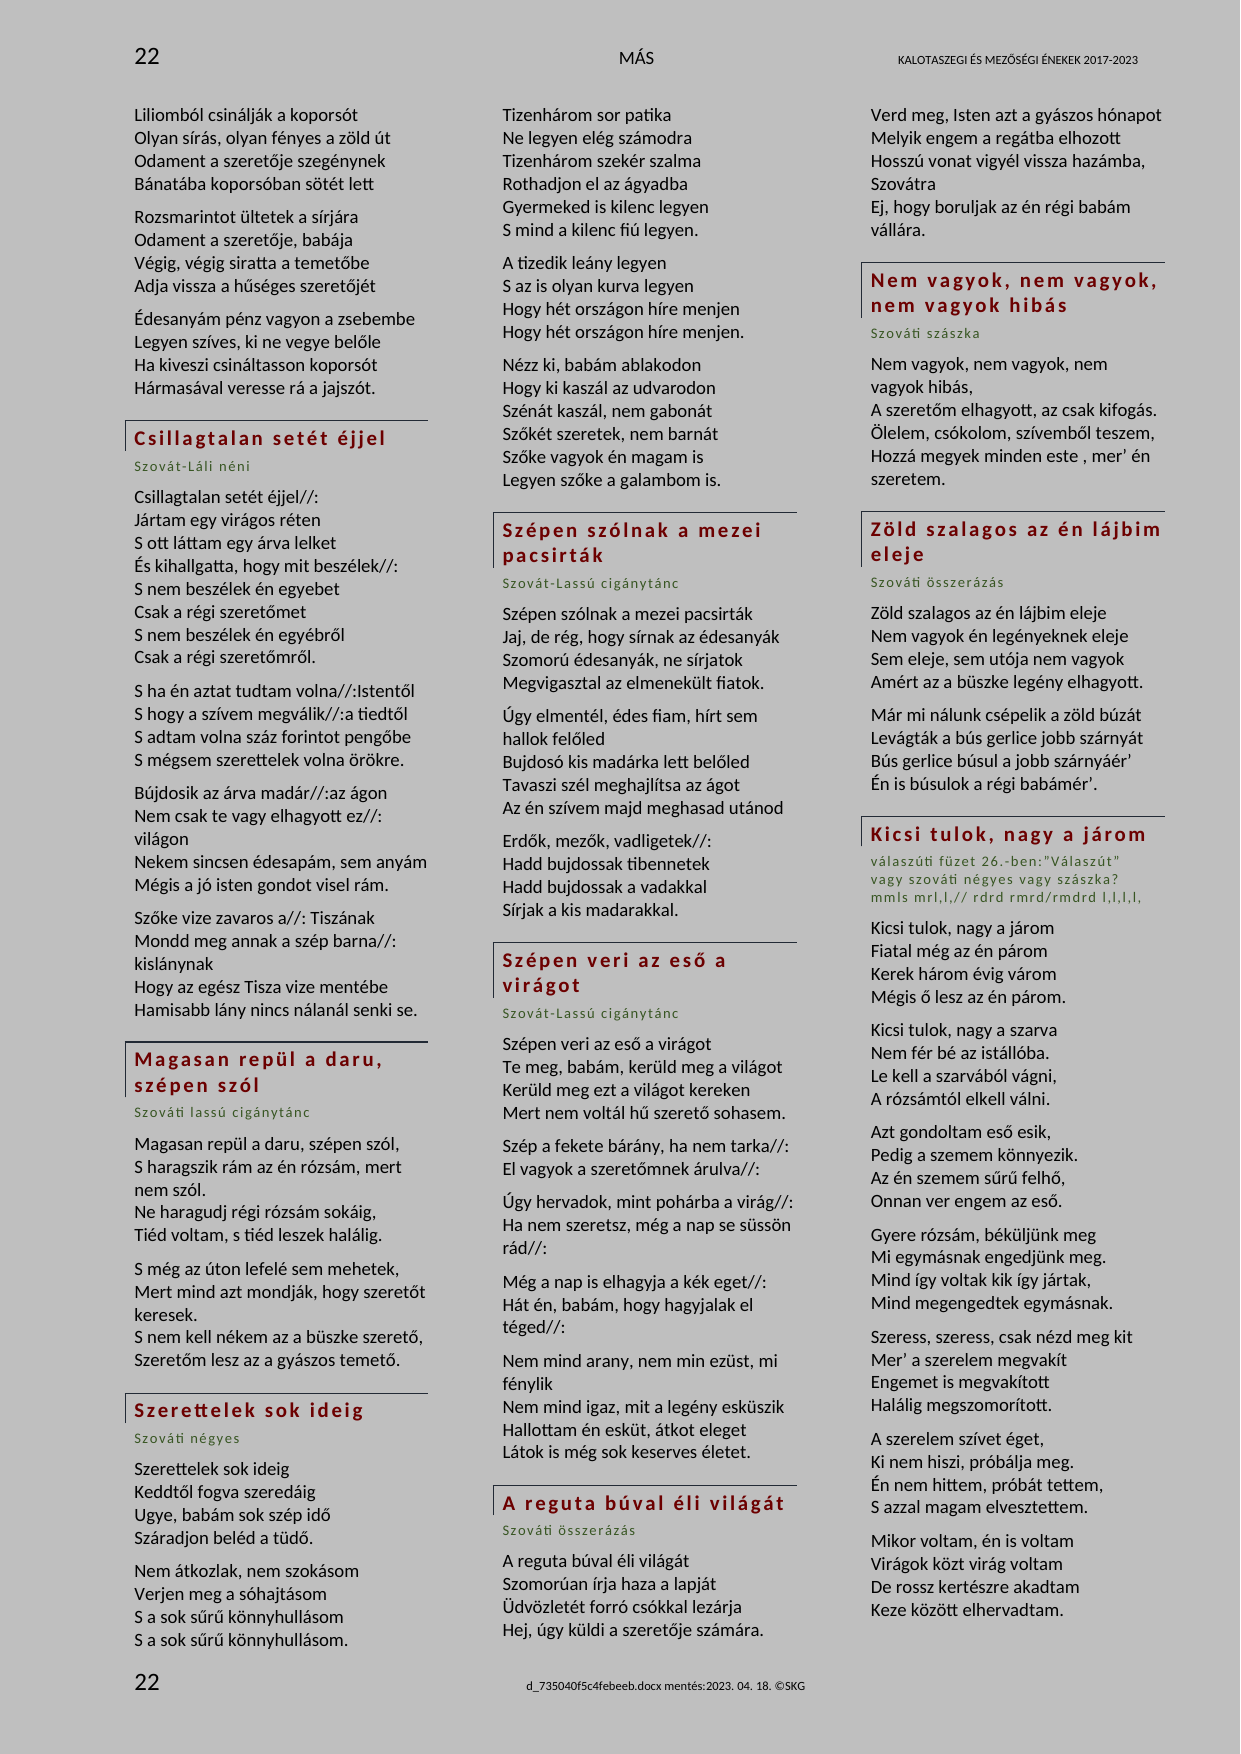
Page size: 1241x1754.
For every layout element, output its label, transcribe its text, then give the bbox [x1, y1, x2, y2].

subtitle Kicsi tulok, nagy a járom [862, 817, 1165, 846]
text S még az úton lefelé sem mehetek, Mert mind azt mondják, hogy szeretőt keresek. S nem kell nékem az a büszke szerető, Szeretőm lesz az a gyászos temető. [134, 1257, 428, 1372]
text Szépen veri az eső a virágot Te meg, babám, kerüld meg a világot Kerüld meg ezt a világot kereken Mert nem voltál hű szerető sohasem. [502, 1032, 797, 1124]
text Szerettelek sok ideig Keddtől fogva szeredáig Ugye, babám sok szép idő Száradjon beléd a tüdő. [134, 1457, 428, 1549]
subtitle Szováti lassú cigánytánc [134, 1104, 428, 1122]
text Kicsi tulok, nagy a szarva Nem fér bé az istállóba. Le kell a szarvából vágni, A rózsámtól elkell válni. [871, 1018, 1165, 1110]
subtitle A reguta búval éli világát [494, 1486, 797, 1515]
text Magasan repül a daru, szépen szól, S haragszik rám az én rózsám, mert nem szól. Ne haragudj régi rózsám sokáig, Tiéd voltam, s tiéd leszek halálig. [134, 1132, 428, 1247]
text Tizenhárom sor patika Ne legyen elég számodra Tizenhárom szekér szalma Rothadjon el az ágyadba Gyermeked is kilenc legyen S mind a kilenc fiú legyen. [502, 103, 797, 241]
text Azt gondoltam eső esik, Pedig a szemem könnyezik. Az én szemem sűrű felhő, Onnan ver engem az eső. [871, 1121, 1165, 1212]
text Zöld szalagos az én lájbim eleje Nem vagyok én legényeknek eleje Sem eleje, sem utója nem vagyok Amért az a büszke legény elhagyott. [871, 601, 1165, 693]
subtitle Szovát-Láli néni [134, 457, 428, 475]
text Gyere rózsám, béküljünk meg Mi egymásnak engedjünk meg. Mind így voltak kik így jártak, Mind megengedtek egymásnak. [871, 1223, 1165, 1314]
subtitle Szováti összerázás [871, 573, 1165, 591]
subtitle Szováti összerázás [502, 1521, 797, 1539]
text Verd meg, Isten azt a gyászos hónapot Melyik engem a regátba elhozott Hosszú vonat vigyél vissza hazámba, Szovátra Ej, hogy boruljak az én régi babám vállára. [871, 103, 1165, 241]
subtitle Szovát-Lassú cigánytánc [502, 574, 797, 592]
subtitle Csillagtalan setét éjjel [126, 421, 428, 451]
text Nézz ki, babám ablakodon Hogy ki kaszál az udvarodon Szénát kaszál, nem gabonát Szőkét szeretek, nem barnát Szőke vagyok én magam is Legyen szőke a galambom is. [502, 353, 797, 491]
text A tizedik leány legyen S az is olyan kurva legyen Hogy hét országon híre menjen Hogy hét országon híre menjen. [502, 251, 797, 343]
text Nem vagyok, nem vagyok, nem vagyok hibás, A szeretőm elhagyott, az csak kifogás. Ölelem, csókolom, szívemből teszem, Hozzá megyek minden este , mer’ én szeretem. [871, 352, 1165, 490]
text Nem átkozlak, nem szokásom Verjen meg a sóhajtásom S a sok sűrű könnyhullásom S a sok sűrű könnyhullásom. [134, 1559, 428, 1651]
subtitle Szépen veri az eső a virágot [494, 943, 797, 998]
text Már mi nálunk csépelik a zöld búzát Levágták a bús gerlice jobb szárnyát Bús gerlice búsul a jobb szárnyáér’ Én is búsulok a régi babámér’. [871, 703, 1165, 795]
text Csillagtalan setét éjjel//: Jártam egy virágos réten S ott láttam egy árva lelket És kihallgatta, hogy mit beszélek//: S nem beszélek én egyebet Csak a régi szeretőmet S nem beszélek én egyébről Csak a régi szeretőmről. [134, 485, 428, 668]
text Szeress, szeress, csak nézd meg kit Mer’ a szerelem megvakít Engemet is megvakított Halálig megszomorított. [871, 1325, 1165, 1416]
text Nem mind arany, nem min ezüst, mi fénylik Nem mind igaz, mit a legény esküszik Hallottam én esküt, átkot eleget Látok is még sok keserves életet. [502, 1349, 797, 1464]
text Erdők, mezők, vadligetek//: Hadd bujdossak tibennetek Hadd bujdossak a vadakkal Sírjak a kis madarakkal. [502, 829, 797, 921]
text Még a nap is elhagyja a kék eget//: Hát én, babám, hogy hagyjalak el téged//: [502, 1270, 797, 1339]
text A reguta búval éli világát Szomorúan írja haza a lapját Üdvözletét forró csókkal lezárja Hej, úgy küldi a szeretője számára. [502, 1549, 797, 1641]
text Szép a fekete bárány, ha nem tarka//: El vagyok a szeretőmnek árulva//: [502, 1134, 797, 1180]
subtitle Magasan repül a daru, szépen szól [126, 1043, 428, 1097]
text S ha én aztat tudtam volna//:Istentől S hogy a szívem megválik//:a tiedtől S adtam volna száz forintot pengőbe S mégsem szerettelek volna örökre. [134, 679, 428, 771]
text Szőke vize zavaros a//: Tiszának Mondd meg annak a szép barna//: kislánynak Hogy az egész Tisza vize mentébe Hamisabb lány nincs nálanál senki se. [134, 906, 428, 1021]
subtitle Szépen szólnak a mezei pacsirták [494, 513, 797, 568]
subtitle Szováti szászka [871, 324, 1165, 342]
subtitle Szovát-Lassú cigánytánc [502, 1004, 797, 1022]
subtitle Szováti négyes [134, 1429, 428, 1447]
subtitle válaszúti füzet 26.-ben:”Válaszút” vagy szováti négyes vagy szászka? mmls mrl,l,// rdrd rmrd/rmdrd l,l,l,l, [871, 853, 1165, 906]
subtitle Szerettelek sok ideig [126, 1394, 428, 1423]
text Kicsi tulok, nagy a járom Fiatal még az én párom Kerek három évig várom Mégis ő lesz az én párom. [871, 916, 1165, 1008]
text Liliomból csinálják a koporsót Olyan sírás, olyan fényes a zöld út Odament a szeretője szegénynek Bánatába koporsóban sötét lett [134, 103, 428, 195]
text Úgy elmentél, édes fiam, hírt sem hallok felőled Bujdosó kis madárka lett belőled Tavaszi szél meghajlítsa az ágot Az én szívem majd meghasad utánod [502, 704, 797, 819]
text Úgy hervadok, mint pohárba a virág//: Ha nem szeretsz, még a nap se süssön rád//: [502, 1191, 797, 1259]
text Édesanyám pénz vagyon a zsebembe Legyen szíves, ki ne vegye belőle Ha kiveszi csináltasson koporsót Hármasával veresse rá a jajszót. [134, 308, 428, 399]
text Rozsmarintot ültetek a sírjára Odament a szeretője, babája Végig, végig siratta a temetőbe Adja vissza a hűséges szeretőjét [134, 206, 428, 297]
text A szerelem szívet éget, Ki nem hiszi, próbálja meg. Én nem hittem, próbát tettem, S azzal magam elvesztettem. [871, 1427, 1165, 1518]
text Mikor voltam, én is voltam Virágok közt virág voltam De rossz kertészre akadtam Keze között elhervadtam. [871, 1529, 1165, 1621]
subtitle Zöld szalagos az én lájbim eleje [862, 512, 1165, 567]
subtitle Nem vagyok, nem vagyok, nem vagyok hibás [862, 263, 1165, 318]
text Szépen szólnak a mezei pacsirták Jaj, de rég, hogy sírnak az édesanyák Szomorú édesanyák, ne sírjatok Megvigasztal az elmenekült fiatok. [502, 602, 797, 694]
text Bújdosik az árva madár//:az ágon Nem csak te vagy elhagyott ez//: világon Nekem sincsen édesapám, sem anyám Mégis a jó isten gondot visel rám. [134, 781, 428, 896]
